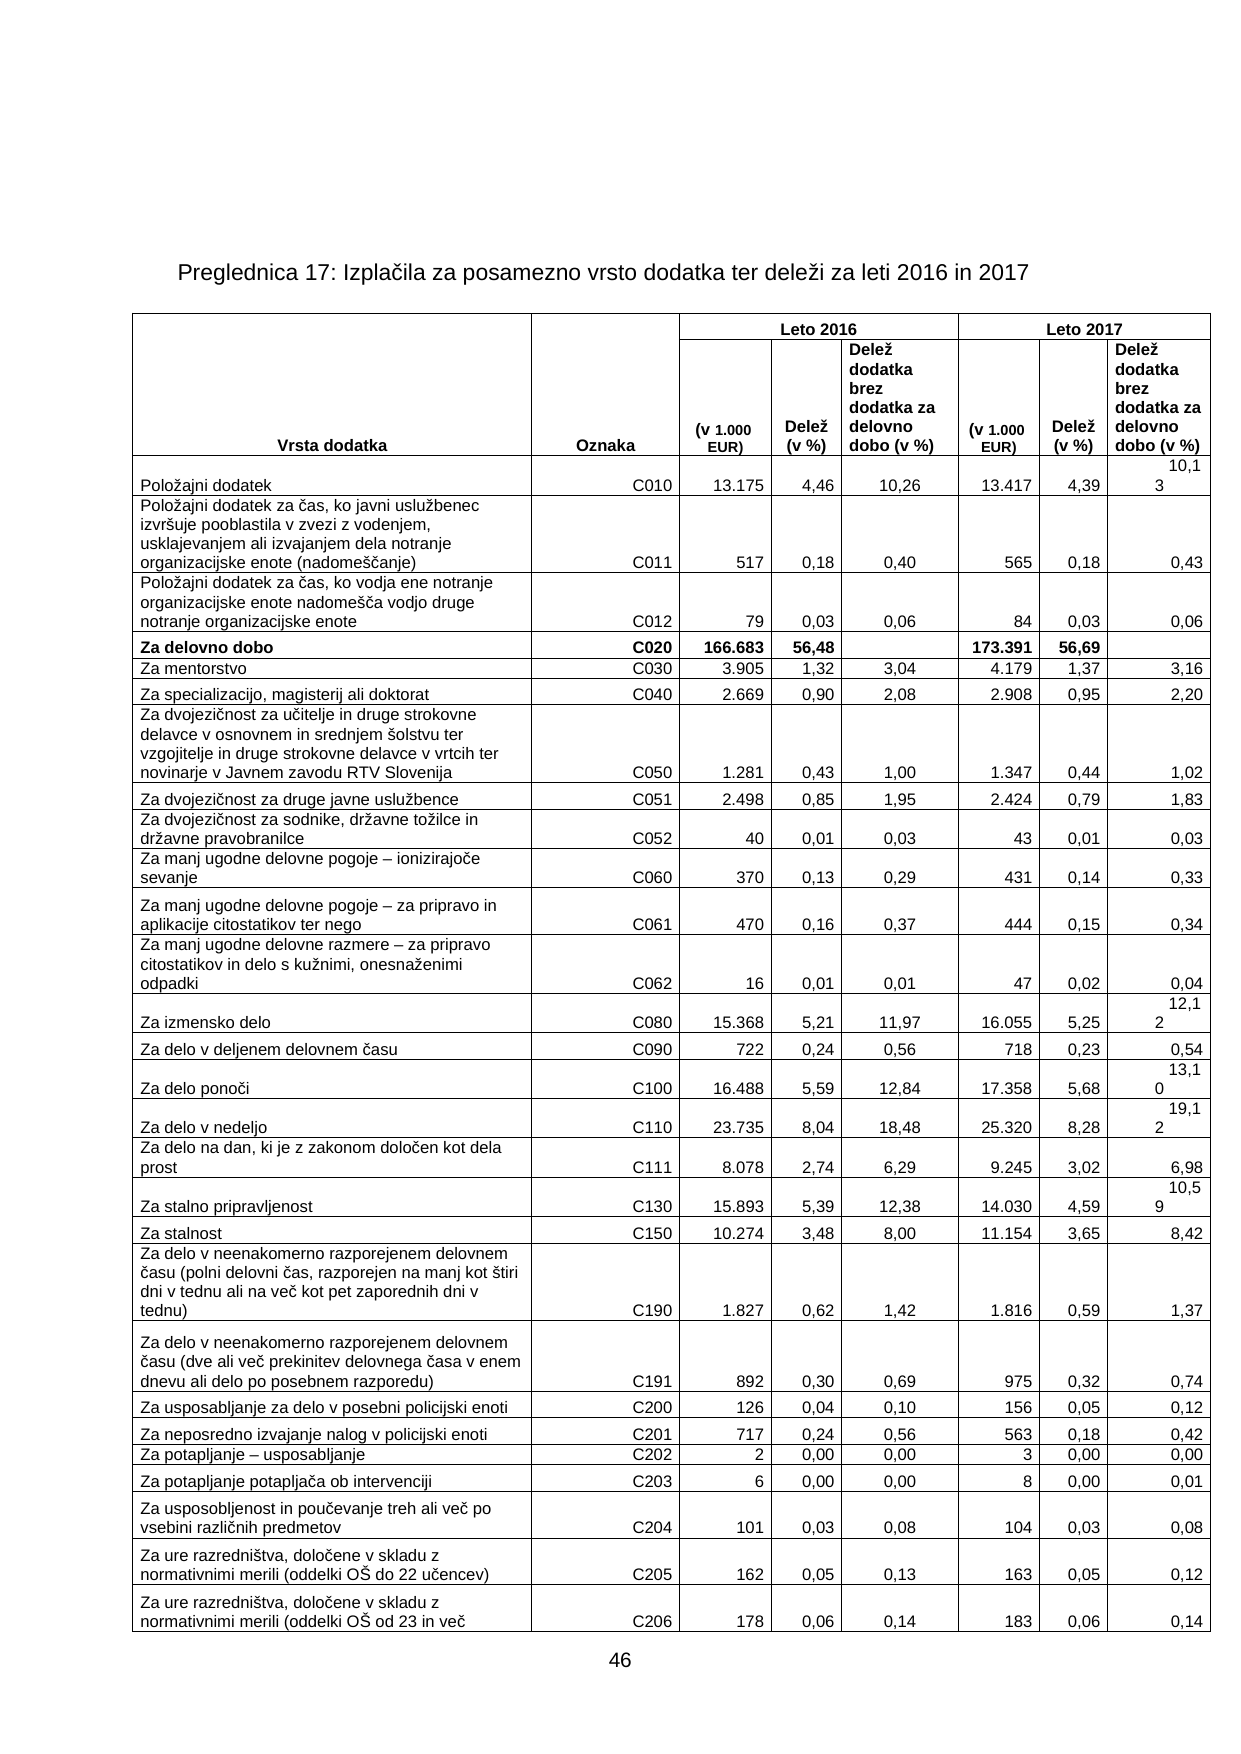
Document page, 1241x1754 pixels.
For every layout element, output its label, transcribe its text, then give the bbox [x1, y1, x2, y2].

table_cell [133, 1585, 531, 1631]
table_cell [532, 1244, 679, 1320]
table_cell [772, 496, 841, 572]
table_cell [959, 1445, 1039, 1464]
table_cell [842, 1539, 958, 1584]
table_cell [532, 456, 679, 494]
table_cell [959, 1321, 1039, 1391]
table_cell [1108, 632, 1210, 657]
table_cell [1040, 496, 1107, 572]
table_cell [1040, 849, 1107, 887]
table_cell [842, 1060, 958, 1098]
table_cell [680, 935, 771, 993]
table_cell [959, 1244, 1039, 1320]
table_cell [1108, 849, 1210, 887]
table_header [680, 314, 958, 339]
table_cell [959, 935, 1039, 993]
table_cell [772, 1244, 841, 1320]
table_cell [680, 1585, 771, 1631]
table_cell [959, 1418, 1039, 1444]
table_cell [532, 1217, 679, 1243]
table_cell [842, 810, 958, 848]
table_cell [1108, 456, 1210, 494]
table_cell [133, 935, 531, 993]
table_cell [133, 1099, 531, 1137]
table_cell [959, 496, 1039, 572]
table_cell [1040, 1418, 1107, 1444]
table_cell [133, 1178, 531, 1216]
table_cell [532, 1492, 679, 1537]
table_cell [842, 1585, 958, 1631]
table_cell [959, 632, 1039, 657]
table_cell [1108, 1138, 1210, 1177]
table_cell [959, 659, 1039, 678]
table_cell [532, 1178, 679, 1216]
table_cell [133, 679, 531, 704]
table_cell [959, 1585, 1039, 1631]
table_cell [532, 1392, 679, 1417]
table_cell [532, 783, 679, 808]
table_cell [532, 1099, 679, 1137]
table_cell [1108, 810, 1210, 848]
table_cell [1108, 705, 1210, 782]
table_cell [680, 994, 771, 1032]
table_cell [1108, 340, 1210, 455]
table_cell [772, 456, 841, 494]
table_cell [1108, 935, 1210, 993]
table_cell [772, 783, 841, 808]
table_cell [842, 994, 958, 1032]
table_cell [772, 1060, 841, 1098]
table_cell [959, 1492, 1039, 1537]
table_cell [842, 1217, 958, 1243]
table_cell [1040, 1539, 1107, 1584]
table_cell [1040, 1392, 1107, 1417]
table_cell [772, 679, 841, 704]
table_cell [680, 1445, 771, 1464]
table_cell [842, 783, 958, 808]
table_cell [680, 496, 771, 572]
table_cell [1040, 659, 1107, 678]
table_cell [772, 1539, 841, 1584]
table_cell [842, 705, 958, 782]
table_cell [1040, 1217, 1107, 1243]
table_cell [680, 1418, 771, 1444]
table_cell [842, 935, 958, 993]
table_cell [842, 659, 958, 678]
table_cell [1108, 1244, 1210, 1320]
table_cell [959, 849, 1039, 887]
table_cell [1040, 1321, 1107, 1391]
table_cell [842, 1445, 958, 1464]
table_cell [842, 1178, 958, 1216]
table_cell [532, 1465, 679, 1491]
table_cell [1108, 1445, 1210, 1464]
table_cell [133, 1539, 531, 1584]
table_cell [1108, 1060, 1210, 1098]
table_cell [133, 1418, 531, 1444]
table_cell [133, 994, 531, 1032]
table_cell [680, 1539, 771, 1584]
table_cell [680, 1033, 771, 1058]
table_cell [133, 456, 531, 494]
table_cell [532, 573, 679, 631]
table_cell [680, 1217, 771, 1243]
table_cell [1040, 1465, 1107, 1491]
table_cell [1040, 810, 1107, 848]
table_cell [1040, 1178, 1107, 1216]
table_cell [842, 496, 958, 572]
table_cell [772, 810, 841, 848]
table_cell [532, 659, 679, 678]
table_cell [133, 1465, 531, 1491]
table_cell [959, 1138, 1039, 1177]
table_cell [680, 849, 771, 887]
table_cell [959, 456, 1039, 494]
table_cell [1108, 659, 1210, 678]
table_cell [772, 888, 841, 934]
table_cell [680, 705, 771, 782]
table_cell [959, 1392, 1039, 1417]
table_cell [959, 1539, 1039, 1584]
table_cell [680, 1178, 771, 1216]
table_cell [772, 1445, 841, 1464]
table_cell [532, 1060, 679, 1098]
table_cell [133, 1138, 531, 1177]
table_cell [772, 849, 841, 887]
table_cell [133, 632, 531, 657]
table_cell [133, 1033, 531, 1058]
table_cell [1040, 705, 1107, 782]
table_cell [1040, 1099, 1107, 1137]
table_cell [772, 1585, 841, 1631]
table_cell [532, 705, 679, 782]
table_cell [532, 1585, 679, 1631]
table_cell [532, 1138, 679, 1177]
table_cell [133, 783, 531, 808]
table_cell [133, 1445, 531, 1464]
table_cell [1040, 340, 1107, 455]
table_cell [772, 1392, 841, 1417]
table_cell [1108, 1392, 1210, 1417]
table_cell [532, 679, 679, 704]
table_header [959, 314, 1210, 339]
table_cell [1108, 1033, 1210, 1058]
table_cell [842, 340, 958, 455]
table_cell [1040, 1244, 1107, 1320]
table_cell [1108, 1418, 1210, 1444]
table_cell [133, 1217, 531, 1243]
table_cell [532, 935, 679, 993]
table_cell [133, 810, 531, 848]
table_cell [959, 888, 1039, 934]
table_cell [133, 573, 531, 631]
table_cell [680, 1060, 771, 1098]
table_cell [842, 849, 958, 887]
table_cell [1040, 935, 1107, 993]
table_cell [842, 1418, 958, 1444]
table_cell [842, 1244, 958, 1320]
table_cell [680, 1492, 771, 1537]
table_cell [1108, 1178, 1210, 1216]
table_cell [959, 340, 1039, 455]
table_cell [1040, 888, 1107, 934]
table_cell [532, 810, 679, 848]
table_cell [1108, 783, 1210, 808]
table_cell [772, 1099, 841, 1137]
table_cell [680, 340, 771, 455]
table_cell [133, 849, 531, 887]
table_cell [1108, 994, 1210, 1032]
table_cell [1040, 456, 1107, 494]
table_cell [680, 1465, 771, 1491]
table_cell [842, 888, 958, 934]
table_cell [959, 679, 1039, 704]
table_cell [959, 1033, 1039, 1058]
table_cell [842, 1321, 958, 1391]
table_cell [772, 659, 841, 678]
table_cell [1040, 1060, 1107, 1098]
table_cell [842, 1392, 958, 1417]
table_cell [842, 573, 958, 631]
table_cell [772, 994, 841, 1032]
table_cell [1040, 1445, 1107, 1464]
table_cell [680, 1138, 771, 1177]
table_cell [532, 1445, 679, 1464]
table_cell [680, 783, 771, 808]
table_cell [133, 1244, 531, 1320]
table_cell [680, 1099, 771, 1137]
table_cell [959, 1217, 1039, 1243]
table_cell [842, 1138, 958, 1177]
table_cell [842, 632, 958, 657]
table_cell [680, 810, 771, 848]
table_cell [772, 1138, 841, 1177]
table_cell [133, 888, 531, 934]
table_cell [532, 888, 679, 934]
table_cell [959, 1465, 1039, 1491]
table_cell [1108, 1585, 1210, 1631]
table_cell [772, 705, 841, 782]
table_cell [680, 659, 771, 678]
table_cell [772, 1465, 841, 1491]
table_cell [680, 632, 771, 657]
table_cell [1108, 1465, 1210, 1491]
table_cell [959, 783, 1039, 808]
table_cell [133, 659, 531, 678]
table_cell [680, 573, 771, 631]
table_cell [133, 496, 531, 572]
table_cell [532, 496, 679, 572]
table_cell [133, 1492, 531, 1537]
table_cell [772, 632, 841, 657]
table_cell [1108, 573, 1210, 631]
text Preglednica 17: Izplačila za posamezno vrsto dodatka ter deleži za leti 2016 in 2017 [177, 258, 1063, 286]
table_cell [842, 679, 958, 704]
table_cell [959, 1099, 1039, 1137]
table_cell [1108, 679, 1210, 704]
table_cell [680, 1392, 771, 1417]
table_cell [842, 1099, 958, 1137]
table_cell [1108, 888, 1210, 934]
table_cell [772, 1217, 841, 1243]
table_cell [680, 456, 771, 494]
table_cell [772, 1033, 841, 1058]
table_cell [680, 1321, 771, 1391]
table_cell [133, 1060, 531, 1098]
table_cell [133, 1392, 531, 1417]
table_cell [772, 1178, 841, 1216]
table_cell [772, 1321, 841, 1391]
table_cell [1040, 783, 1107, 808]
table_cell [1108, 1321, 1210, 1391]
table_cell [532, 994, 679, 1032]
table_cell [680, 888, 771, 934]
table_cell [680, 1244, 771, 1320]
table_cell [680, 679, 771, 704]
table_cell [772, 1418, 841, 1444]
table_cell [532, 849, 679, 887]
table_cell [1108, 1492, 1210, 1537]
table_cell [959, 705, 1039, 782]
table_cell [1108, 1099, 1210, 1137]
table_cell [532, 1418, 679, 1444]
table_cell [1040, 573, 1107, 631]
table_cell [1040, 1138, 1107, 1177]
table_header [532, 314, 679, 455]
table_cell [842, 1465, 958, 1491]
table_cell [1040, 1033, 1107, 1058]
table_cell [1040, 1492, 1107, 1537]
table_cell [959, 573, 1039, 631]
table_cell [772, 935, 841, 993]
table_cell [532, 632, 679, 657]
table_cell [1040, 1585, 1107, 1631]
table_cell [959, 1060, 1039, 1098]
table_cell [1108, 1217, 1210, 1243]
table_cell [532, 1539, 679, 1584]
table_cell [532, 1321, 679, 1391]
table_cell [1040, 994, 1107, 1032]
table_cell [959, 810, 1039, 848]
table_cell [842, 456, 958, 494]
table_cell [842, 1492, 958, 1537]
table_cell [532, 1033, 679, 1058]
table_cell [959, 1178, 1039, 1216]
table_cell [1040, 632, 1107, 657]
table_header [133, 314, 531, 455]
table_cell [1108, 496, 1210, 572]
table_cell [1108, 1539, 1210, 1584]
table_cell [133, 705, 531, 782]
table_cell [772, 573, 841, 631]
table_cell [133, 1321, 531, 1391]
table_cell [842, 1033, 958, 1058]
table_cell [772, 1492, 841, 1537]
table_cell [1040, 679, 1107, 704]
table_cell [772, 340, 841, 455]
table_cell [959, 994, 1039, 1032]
